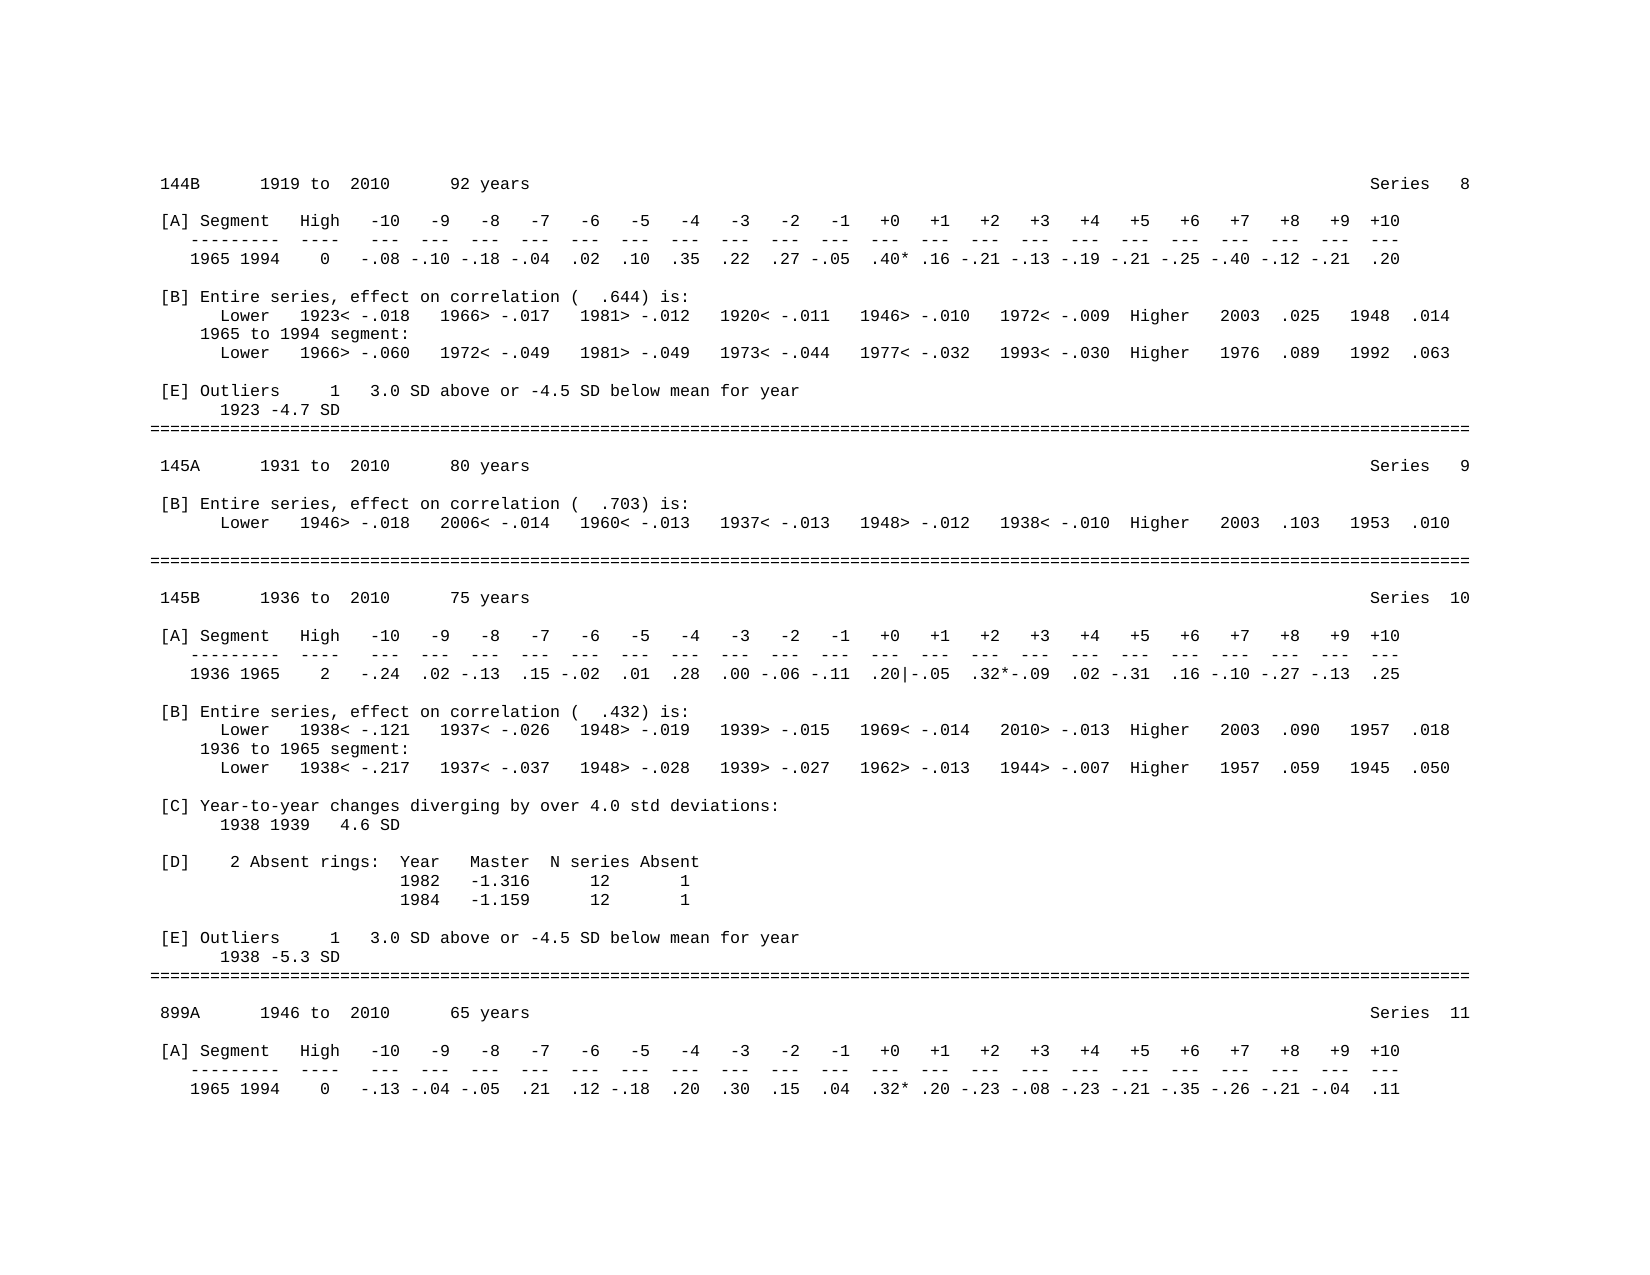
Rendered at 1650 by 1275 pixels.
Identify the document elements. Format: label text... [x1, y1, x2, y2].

text [D] 2 Absent rings: Year Master N series Absent [150, 854, 1500, 873]
text 1984 -1.159 12 1 [150, 892, 1500, 911]
text 1936 1965 2 -.24 .02 -.13 .15 -.02 .01 .28 .00 -.06 -.11 .20|-.05 .32*-.09 .02 -.31 .16 -.10 -.27 -.13 .25 [150, 665, 1500, 684]
text 1938 1939 4.6 SD [150, 816, 1500, 835]
text Lower 1966> -.060 1972< -.049 1981> -.049 1973< -.044 1977< -.032 1993< -.030 Higher 1976 .089 1992 .063 [150, 345, 1500, 364]
text Lower 1946> -.018 2006< -.014 1960< -.013 1937< -.013 1948> -.012 1938< -.010 Higher 2003 .103 1953 .010 [150, 514, 1500, 533]
text [E] Outliers 1 3.0 SD above or -4.5 SD below mean for year [150, 383, 1500, 401]
text --------- ---- --- --- --- --- --- --- --- --- --- --- --- --- --- --- --- --- --- --- --- --- --- [150, 647, 1500, 665]
text 1965 1994 0 -.13 -.04 -.05 .21 .12 -.18 .20 .30 .15 .04 .32* .20 -.23 -.08 -.23 -.21 -.35 -.26 -.21 -.04 .11 [150, 1080, 1500, 1099]
text ==================================================================================================================================== [150, 420, 1500, 439]
text 145B 1936 to 2010 75 years Series 10 [150, 590, 1500, 609]
text 1982 -1.316 12 1 [150, 873, 1500, 892]
text 1936 to 1965 segment: [150, 741, 1500, 760]
text Lower 1923< -.018 1966> -.017 1981> -.012 1920< -.011 1946> -.010 1972< -.009 Higher 2003 .025 1948 .014 [150, 307, 1500, 326]
text [A] Segment High -10 -9 -8 -7 -6 -5 -4 -3 -2 -1 +0 +1 +2 +3 +4 +5 +6 +7 +8 +9 +10 [150, 1042, 1500, 1061]
text ==================================================================================================================================== [150, 552, 1500, 571]
text 1938 -5.3 SD [150, 948, 1500, 967]
text [E] Outliers 1 3.0 SD above or -4.5 SD below mean for year [150, 929, 1500, 948]
text [B] Entire series, effect on correlation ( .703) is: [150, 496, 1500, 514]
text 1965 to 1994 segment: [150, 326, 1500, 345]
text --------- ---- --- --- --- --- --- --- --- --- --- --- --- --- --- --- --- --- --- --- --- --- --- [150, 1061, 1500, 1080]
text Lower 1938< -.121 1937< -.026 1948> -.019 1939> -.015 1969< -.014 2010> -.013 Higher 2003 .090 1957 .018 [150, 722, 1500, 741]
text 899A 1946 to 2010 65 years Series 11 [150, 1005, 1500, 1024]
text [A] Segment High -10 -9 -8 -7 -6 -5 -4 -3 -2 -1 +0 +1 +2 +3 +4 +5 +6 +7 +8 +9 +10 [150, 213, 1500, 232]
text --------- ---- --- --- --- --- --- --- --- --- --- --- --- --- --- --- --- --- --- --- --- --- --- [150, 232, 1500, 251]
text 145A 1931 to 2010 80 years Series 9 [150, 458, 1500, 477]
text [A] Segment High -10 -9 -8 -7 -6 -5 -4 -3 -2 -1 +0 +1 +2 +3 +4 +5 +6 +7 +8 +9 +10 [150, 628, 1500, 647]
text 1965 1994 0 -.08 -.10 -.18 -.04 .02 .10 .35 .22 .27 -.05 .40* .16 -.21 -.13 -.19 -.21 -.25 -.40 -.12 -.21 .20 [150, 251, 1500, 269]
text [B] Entire series, effect on correlation ( .644) is: [150, 288, 1500, 307]
text Lower 1938< -.217 1937< -.037 1948> -.028 1939> -.027 1962> -.013 1944> -.007 Higher 1957 .059 1945 .050 [150, 760, 1500, 778]
text [C] Year-to-year changes diverging by over 4.0 std deviations: [150, 797, 1500, 816]
text 1923 -4.7 SD [150, 401, 1500, 420]
text [B] Entire series, effect on correlation ( .432) is: [150, 703, 1500, 722]
text ==================================================================================================================================== [150, 967, 1500, 986]
text 144B 1919 to 2010 92 years Series 8 [150, 175, 1500, 194]
